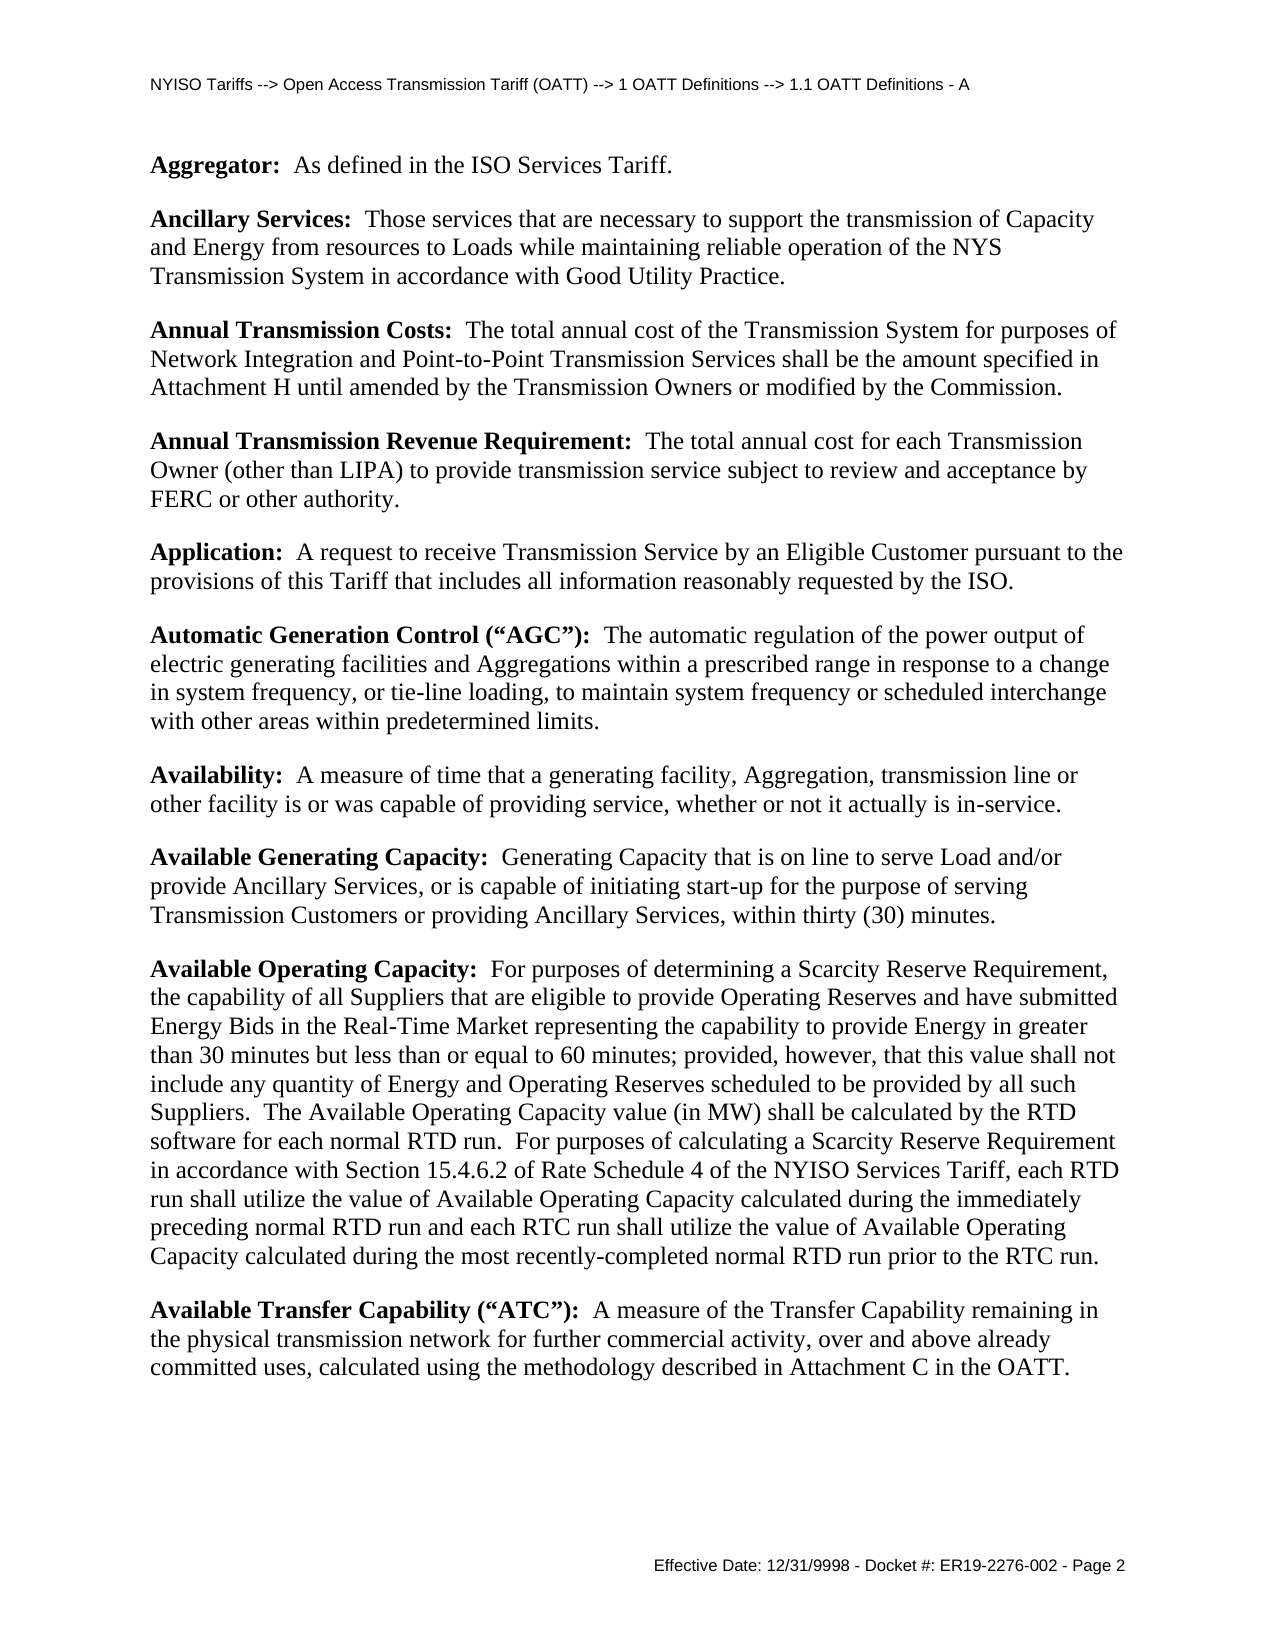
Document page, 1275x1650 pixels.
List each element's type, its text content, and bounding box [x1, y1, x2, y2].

text Available Transfer Capability (“ATC”): A measure of the Transfer Capability remaining in the physical transmission network for further commercial activity, over and above already committed uses, calculated using the methodology described in Attachment C in the OATT. [150, 1295, 1125, 1381]
text Available Generating Capacity: Generating Capacity that is on line to serve Load and/or provide Ancillary Services, or is capable of initiating start-up for the purpose of serving Transmission Customers or providing Ancillary Services, within thirty (30) minutes. [150, 842, 1125, 929]
text Availability: A measure of time that a generating facility, Aggregation, transmission line or other facility is or was capable of providing service, whether or not it actually is in-service. [150, 760, 1125, 817]
text Aggregator: As defined in the ISO Services Tariff. [150, 150, 1125, 179]
text Annual Transmission Revenue Requirement: The total annual cost for each Transmission Owner (other than LIPA) to provide transmission service subject to review and acceptance by FERC or other authority. [150, 426, 1125, 512]
text Annual Transmission Costs: The total annual cost of the Transmission System for purposes of Network Integration and Point-to-Point Transmission Services shall be the amount specified in Attachment H until amended by the Transmission Owners or modified by the Commission. [150, 315, 1125, 401]
text Ancillary Services: Those services that are necessary to support the transmission of Capacity and Energy from resources to Loads while maintaining reliable operation of the NYS Transmission System in accordance with Good Utility Practice. [150, 204, 1125, 290]
text Application: A request to receive Transmission Service by an Eligible Customer pursuant to the provisions of this Tariff that includes all information reasonably requested by the ISO. [150, 537, 1125, 595]
text Available Operating Capacity: For purposes of determining a Scarcity Reserve Requirement, the capability of all Suppliers that are eligible to provide Operating Reserves and have submitted Energy Bids in the Real-Time Market representing the capability to provide Energy in greater than 30 minutes but less than or equal to 60 minutes; provided, however, that this value shall not include any quantity of Energy and Operating Reserves scheduled to be provided by all such Suppliers. The Available Operating Capacity value (in MW) shall be calculated by the RTD software for each normal RTD run. For purposes of calculating a Scarcity Reserve Requirement in accordance with Section 15.4.6.2 of Rate Schedule 4 of the NYISO Services Tariff, each RTD run shall utilize the value of Available Operating Capacity calculated during the immediately preceding normal RTD run and each RTC run shall utilize the value of Available Operating Capacity calculated during the most recently-completed normal RTD run prior to the RTC run. [150, 954, 1125, 1270]
text Automatic Generation Control (“AGC”): The automatic regulation of the power output of electric generating facilities and Aggregations within a prescribed range in response to a change in system frequency, or tie-line loading, to maintain system frequency or scheduled interchange with other areas within predetermined limits. [150, 620, 1125, 735]
